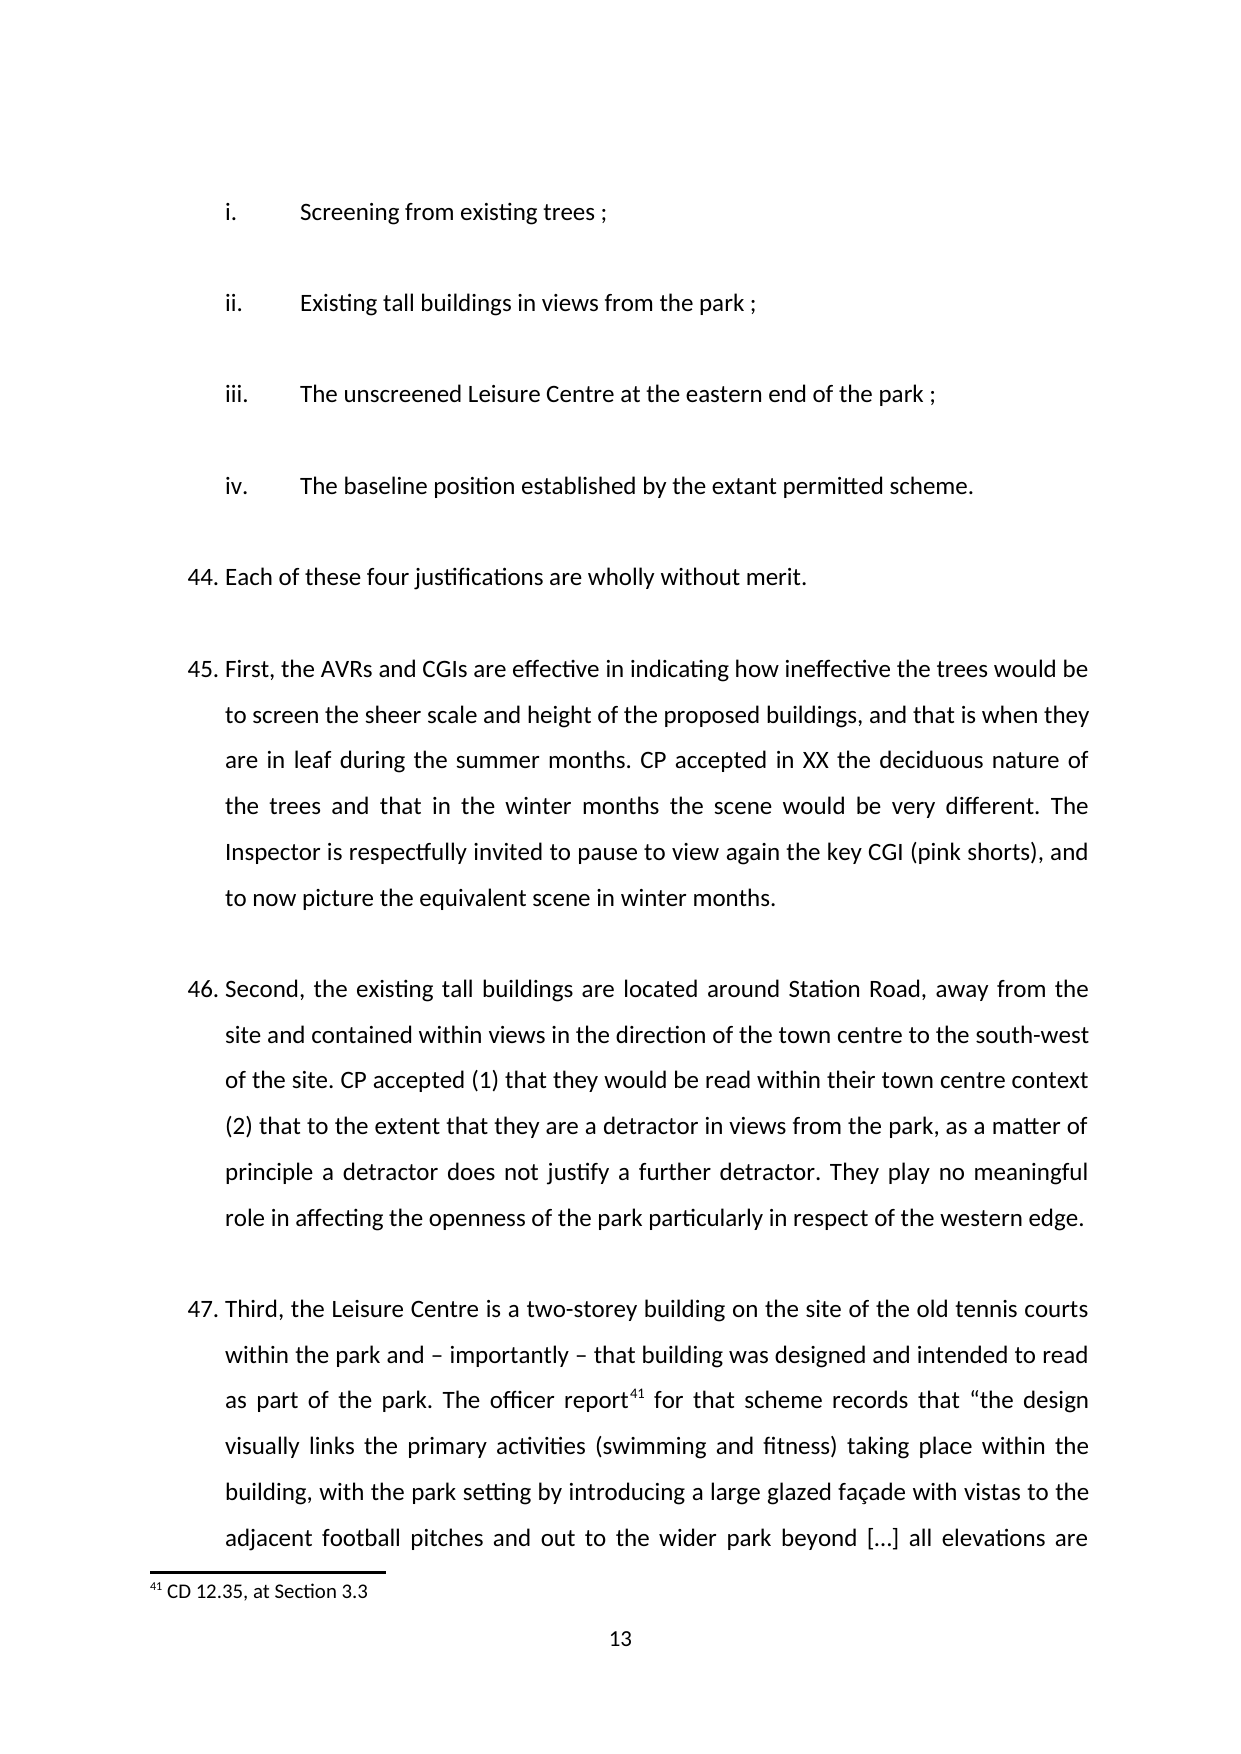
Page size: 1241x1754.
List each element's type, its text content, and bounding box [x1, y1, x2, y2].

list Each of these four justifications are wholly without merit. [187, 562, 1090, 592]
list The unscreened Leisure Centre at the eastern end of the park ; [225, 379, 1090, 409]
list Screening from existing trees ; [225, 196, 1090, 226]
list Second, the existing tall buildings are located around Station Road, away from the site and contained within views in the direction of the town centre to the south-west of the site. CP accepted (1) that they would be read within their town centre context (2) that to the extent that they are a detractor in views from the park, as a matter of principle a detractor does not justify a further detractor. They play no meaningful role in affecting the openness of the park particularly in respect of the western edge. [187, 973, 1090, 1232]
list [187, 1293, 1090, 1552]
list The baseline position established by the extant permitted scheme. [225, 470, 1090, 501]
list First, the AVRs and CGIs are effective in indicating how ineffective the trees would be to screen the sheer scale and height of the proposed buildings, and that is when they are in leaf during the summer months. CP accepted in XX the deciduous nature of the trees and that in the winter months the scene would be very different. The Inspector is respectfully invited to pause to view again the key CGI (pink shorts), and to now picture the equivalent scene in winter months. [187, 653, 1090, 912]
list Existing tall buildings in views from the park ; [225, 287, 1090, 318]
